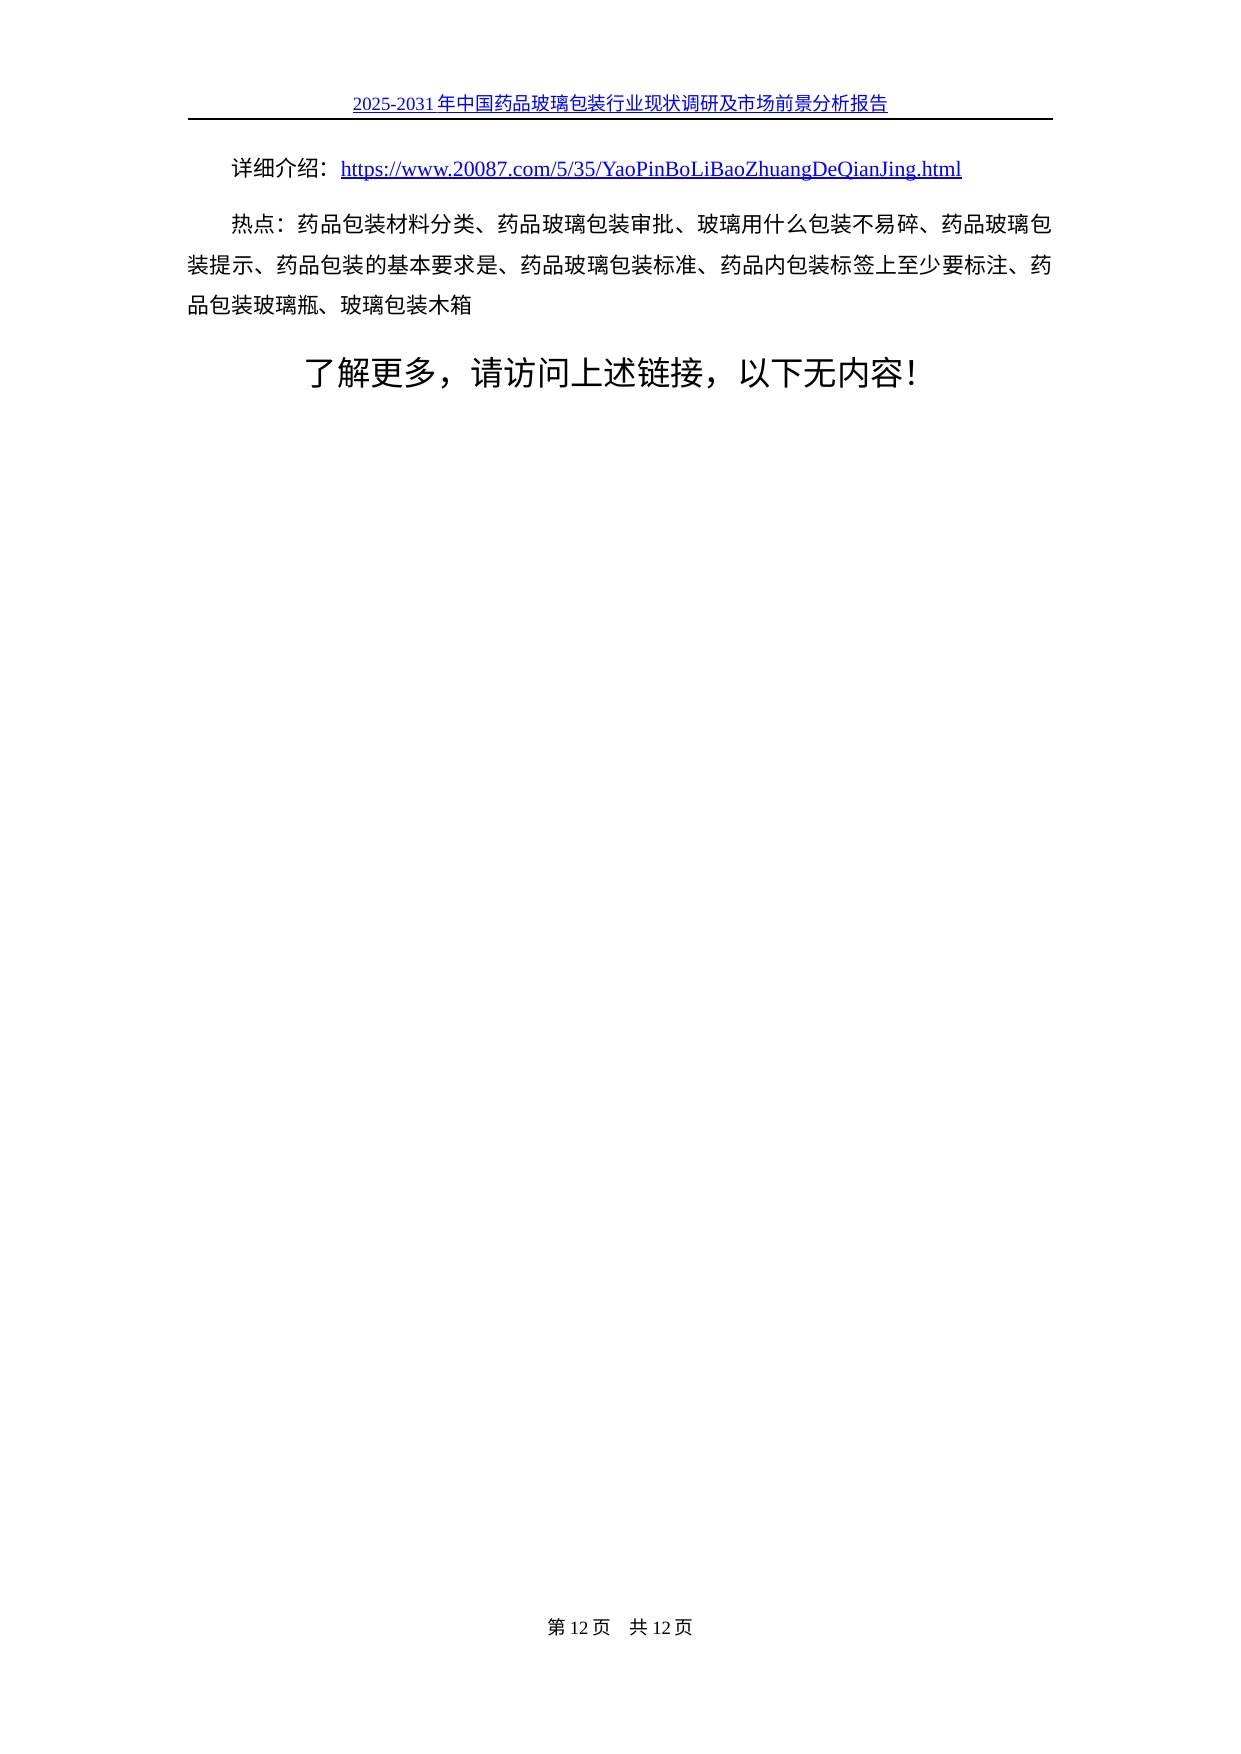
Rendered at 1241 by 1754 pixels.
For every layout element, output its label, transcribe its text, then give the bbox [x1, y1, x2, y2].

text 详细介绍：https://www.20087.com/5/35/YaoPinBoLiBaoZhuangDeQianJing.html [187, 150, 1053, 183]
text 热点：药品包装材料分类、药品玻璃包装审批、玻璃用什么包装不易碎、药品玻璃包装提示、药品包装的基本要求是、药品玻璃包装标准、药品内包装标签上至少要标注、药品包装玻璃瓶、玻璃包装木箱 [187, 207, 1053, 321]
title 了解更多，请访问上述链接，以下无内容！ [187, 338, 1053, 403]
